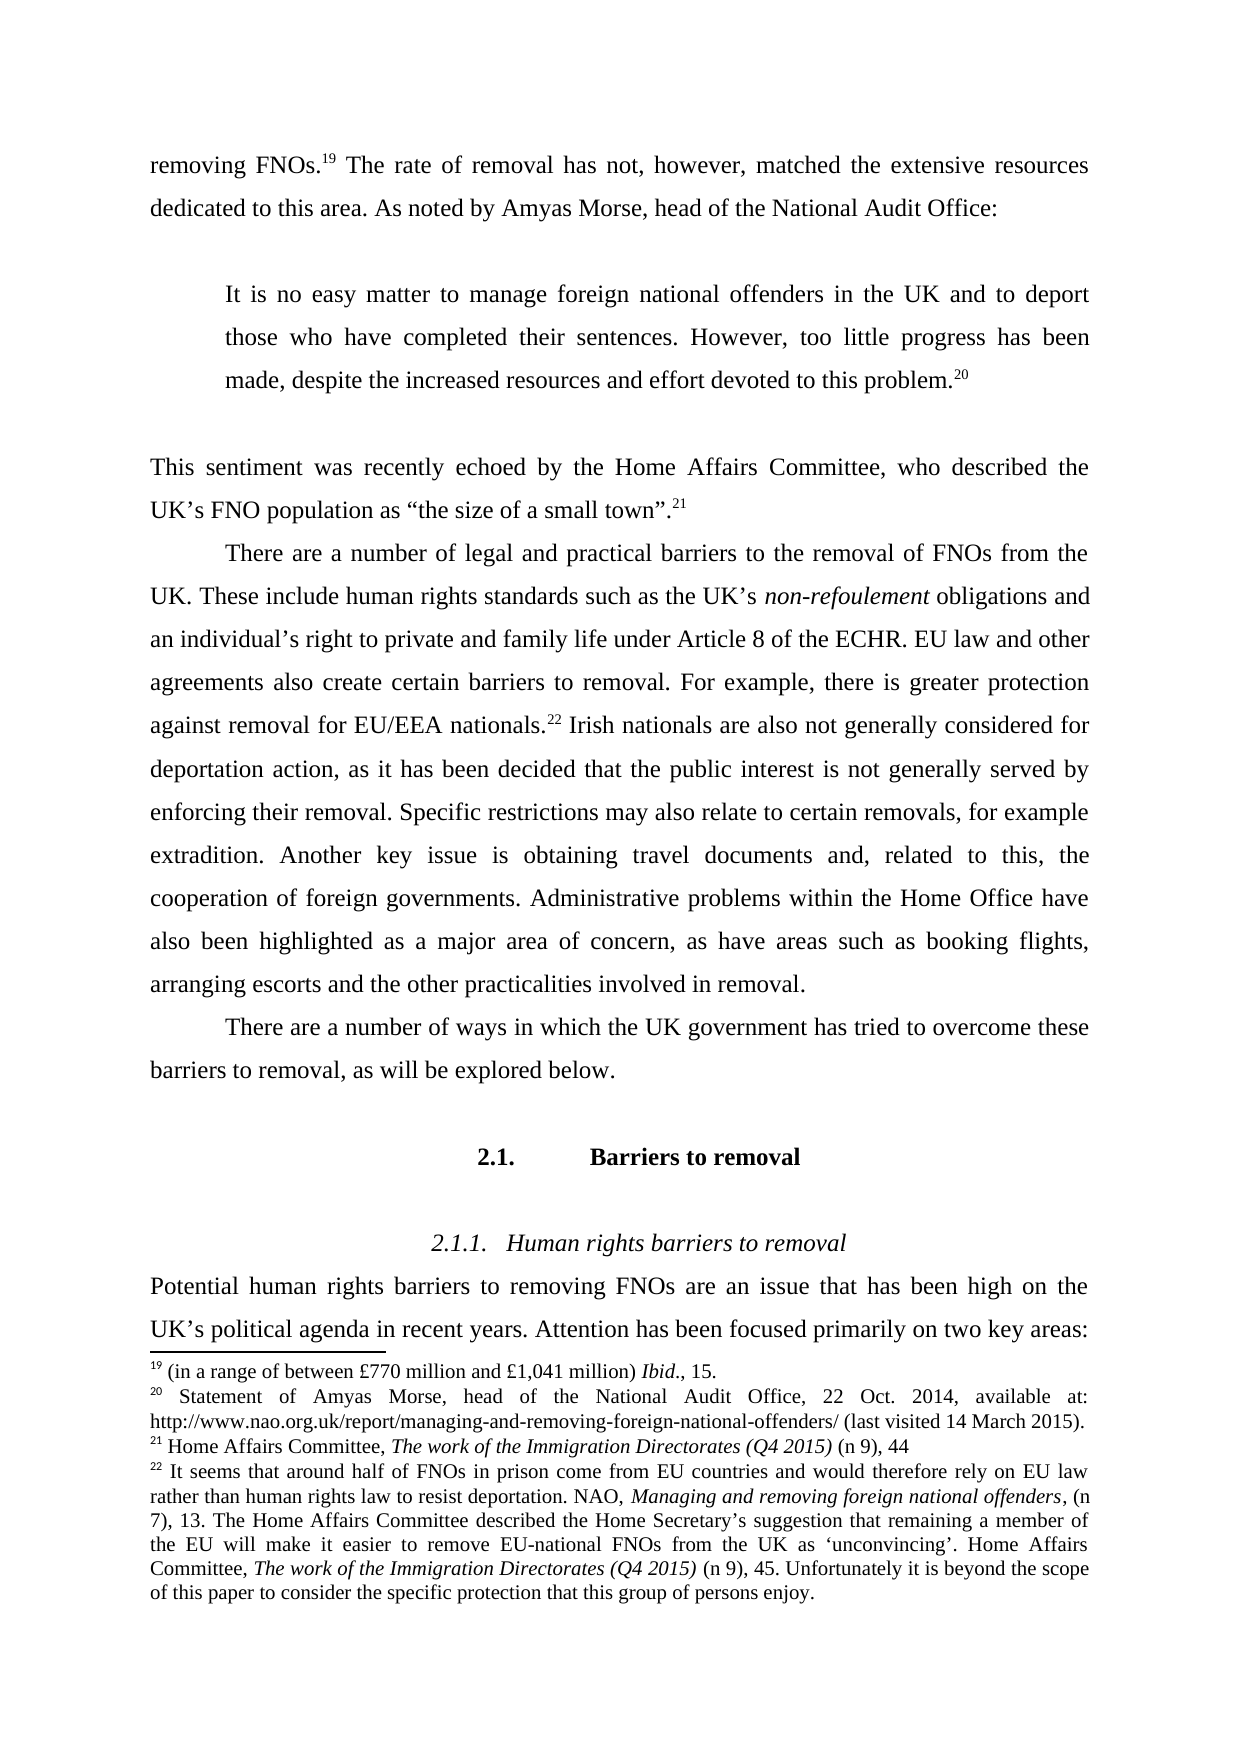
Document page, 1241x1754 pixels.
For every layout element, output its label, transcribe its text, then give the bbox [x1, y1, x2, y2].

text This sentiment was recently echoed by the Home Affairs Committee, who described the UK’s FNO population as “the size of a small town”. [150, 452, 1090, 524]
text There are a number of ways in which the UK government has tried to overcome these barriers to removal, as will be explored below. [150, 1012, 1090, 1084]
text There are a number of legal and practical barriers to the removal of FNOs from the UK. These include human rights standards such as the UK’s non-refoulement obligations and an individual’s right to private and family life under Article 8 of the ECHR. EU law and other agreements also create certain barriers to removal. For example, there is greater protection against removal for EU/EEA nationals. Irish nationals are also not generally considered for deportation action, as it has been decided that the public interest is not generally served by enforcing their removal. Specific restrictions may also relate to certain removals, for example extradition. Another key issue is obtaining travel documents and, related to this, the cooperation of foreign governments. Administrative problems within the Home Office have also been highlighted as a major area of concern, as have areas such as booking flights, arranging escorts and the other practicalities involved in removal. [150, 538, 1090, 998]
list Barriers to removal [187, 1142, 1090, 1171]
list Human rights barriers to removal [187, 1228, 1090, 1257]
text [150, 1271, 1090, 1343]
text The number of staff working on FNO casework within the Home Office grew from less than 100 in 2006 to 550 by 2010, and stood at over 900 in 2014. The National Audit Office estimate that in 2013-14 the government spent £850 million on managing and removing FNOs. The rate of removal has not, however, matched the extensive resources dedicated to this area. As noted by Amyas Morse, head of the National Audit Office: [150, 150, 1090, 222]
text It is no easy matter to manage foreign national offenders in the UK and to deport those who have completed their sentences. However, too little progress has been made, despite the increased resources and effort devoted to this problem. [225, 279, 1090, 394]
